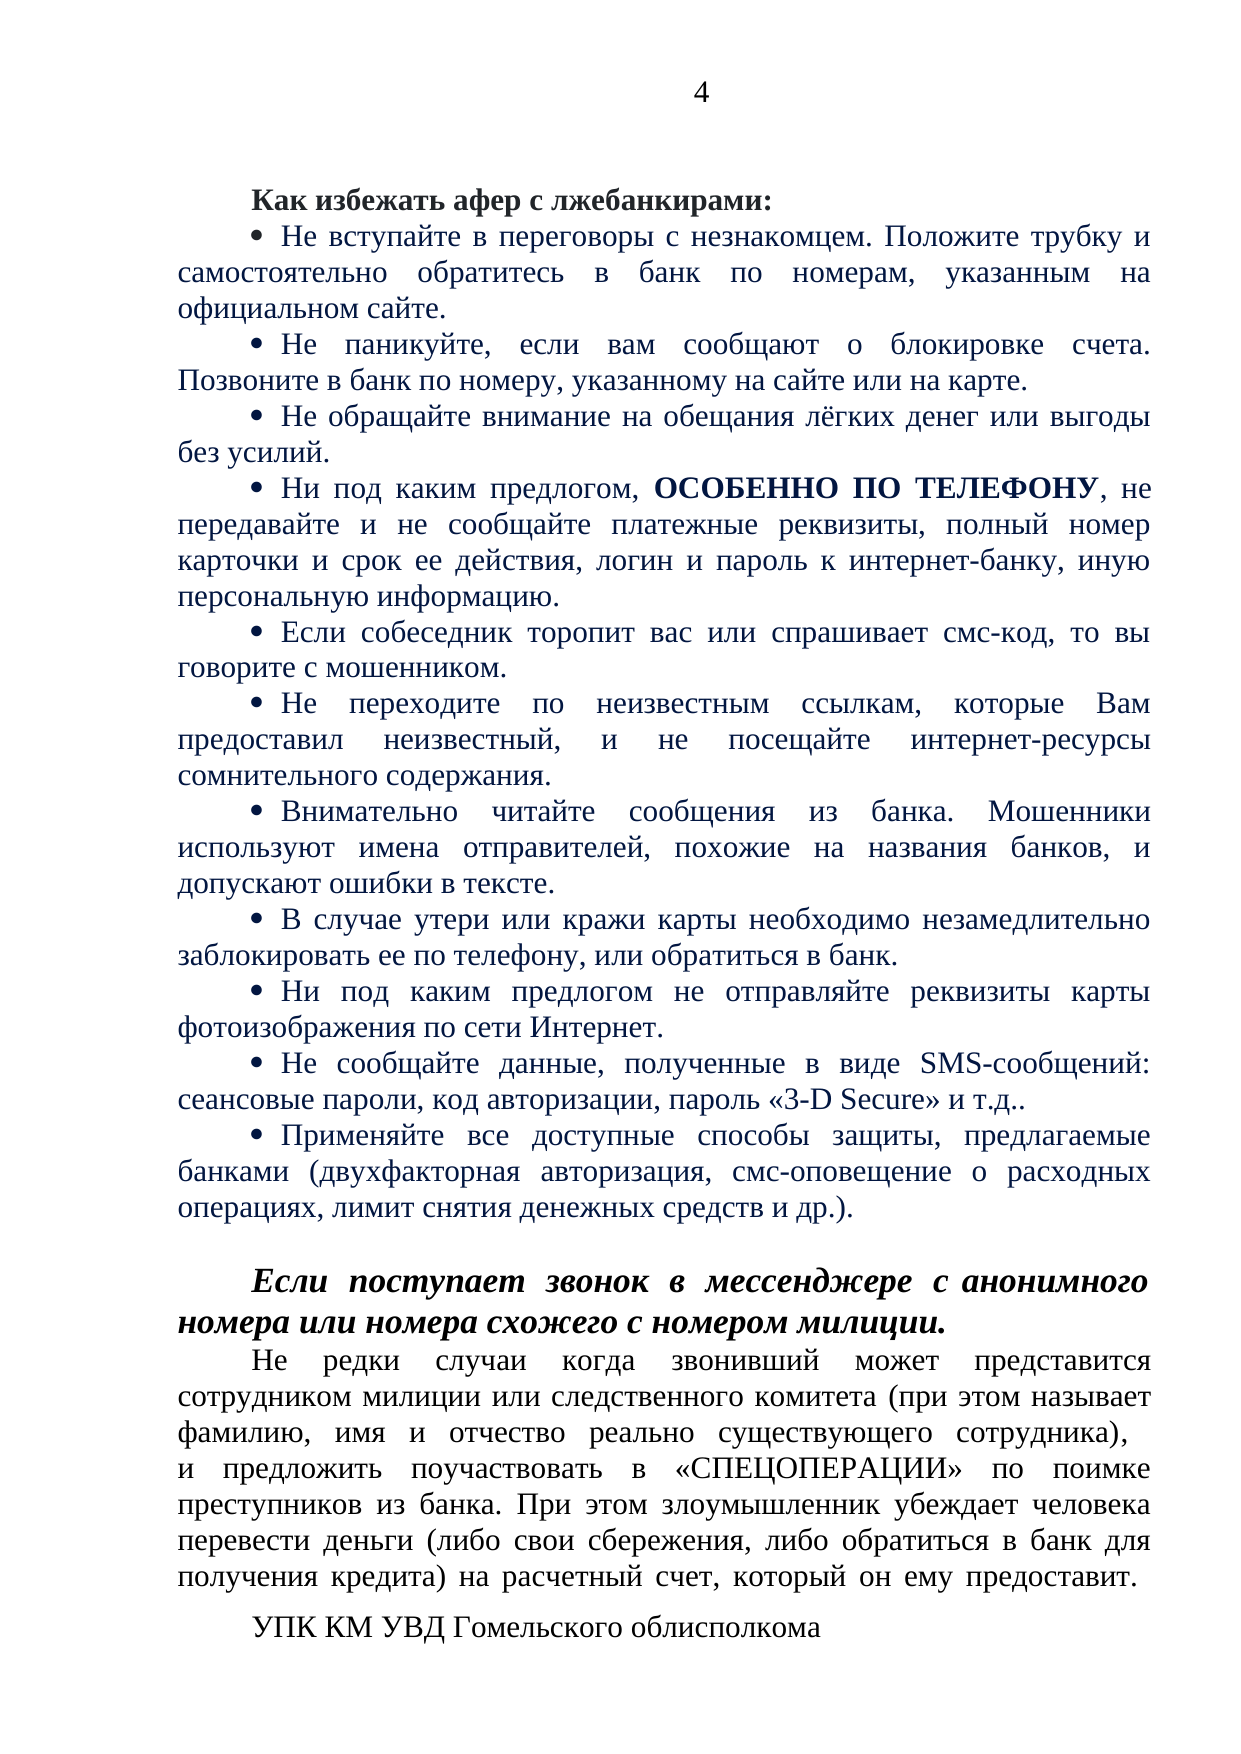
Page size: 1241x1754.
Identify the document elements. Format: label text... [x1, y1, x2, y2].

list Не паникуйте, если вам сообщают о блокировке счета. Позвоните в банк по номеру, указанному на сайте или на карте. [177, 325, 1152, 397]
list Ни под каким предлогом не отправляйте реквизиты карты фотоизображения по сети Интернет. [177, 972, 1152, 1044]
list Не сообщайте данные, полученные в виде SMS-сообщений: сеансовые пароли, код авторизации, пароль «3-D Seсure» и т.д.. [177, 1044, 1152, 1116]
text Если поступает звонок в мессенджере с анонимного номера или номера схожего с номером милиции. [177, 1260, 1152, 1341]
list Ни под каким предлогом, ОСОБЕННО ПО ТЕЛЕФОНУ, не передавайте и не сообщайте платежные реквизиты, полный номер карточки и срок ее действия, логин и пароль к интернет-банку, иную персональную информацию. [177, 469, 1152, 613]
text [177, 1341, 1152, 1593]
list Если собеседник торопит вас или спрашивает смс-код, то вы говорите с мошенником. [177, 613, 1152, 685]
list В случае утери или кражи карты необходимо незамедлительно заблокировать ее по телефону, или обратиться в банк. [177, 900, 1152, 972]
list Не переходите по неизвестным ссылкам, которые Вам предоставил неизвестный, и не посещайте интернет-ресурсы сомнительного содержания. [177, 685, 1152, 792]
list Не обращайте внимание на обещания лёгких денег или выгоды без усилий. [177, 397, 1152, 469]
list Не вступайте в переговоры с незнакомцем. Положите трубку и самостоятельно обратитесь в банк по номерам, указанным на официальном сайте. [177, 217, 1152, 325]
text Как избежать афер с лжебанкирами: [177, 182, 1152, 217]
list Применяйте все доступные способы защиты, предлагаемые банками (двухфакторная авторизация, смс-оповещение о расходных операциях, лимит снятия денежных средств и др.). [177, 1116, 1152, 1224]
list Внимательно читайте сообщения из банка. Мошенники используют имена отправителей, похожие на названия банков, и допускают ошибки в тексте. [177, 792, 1152, 900]
